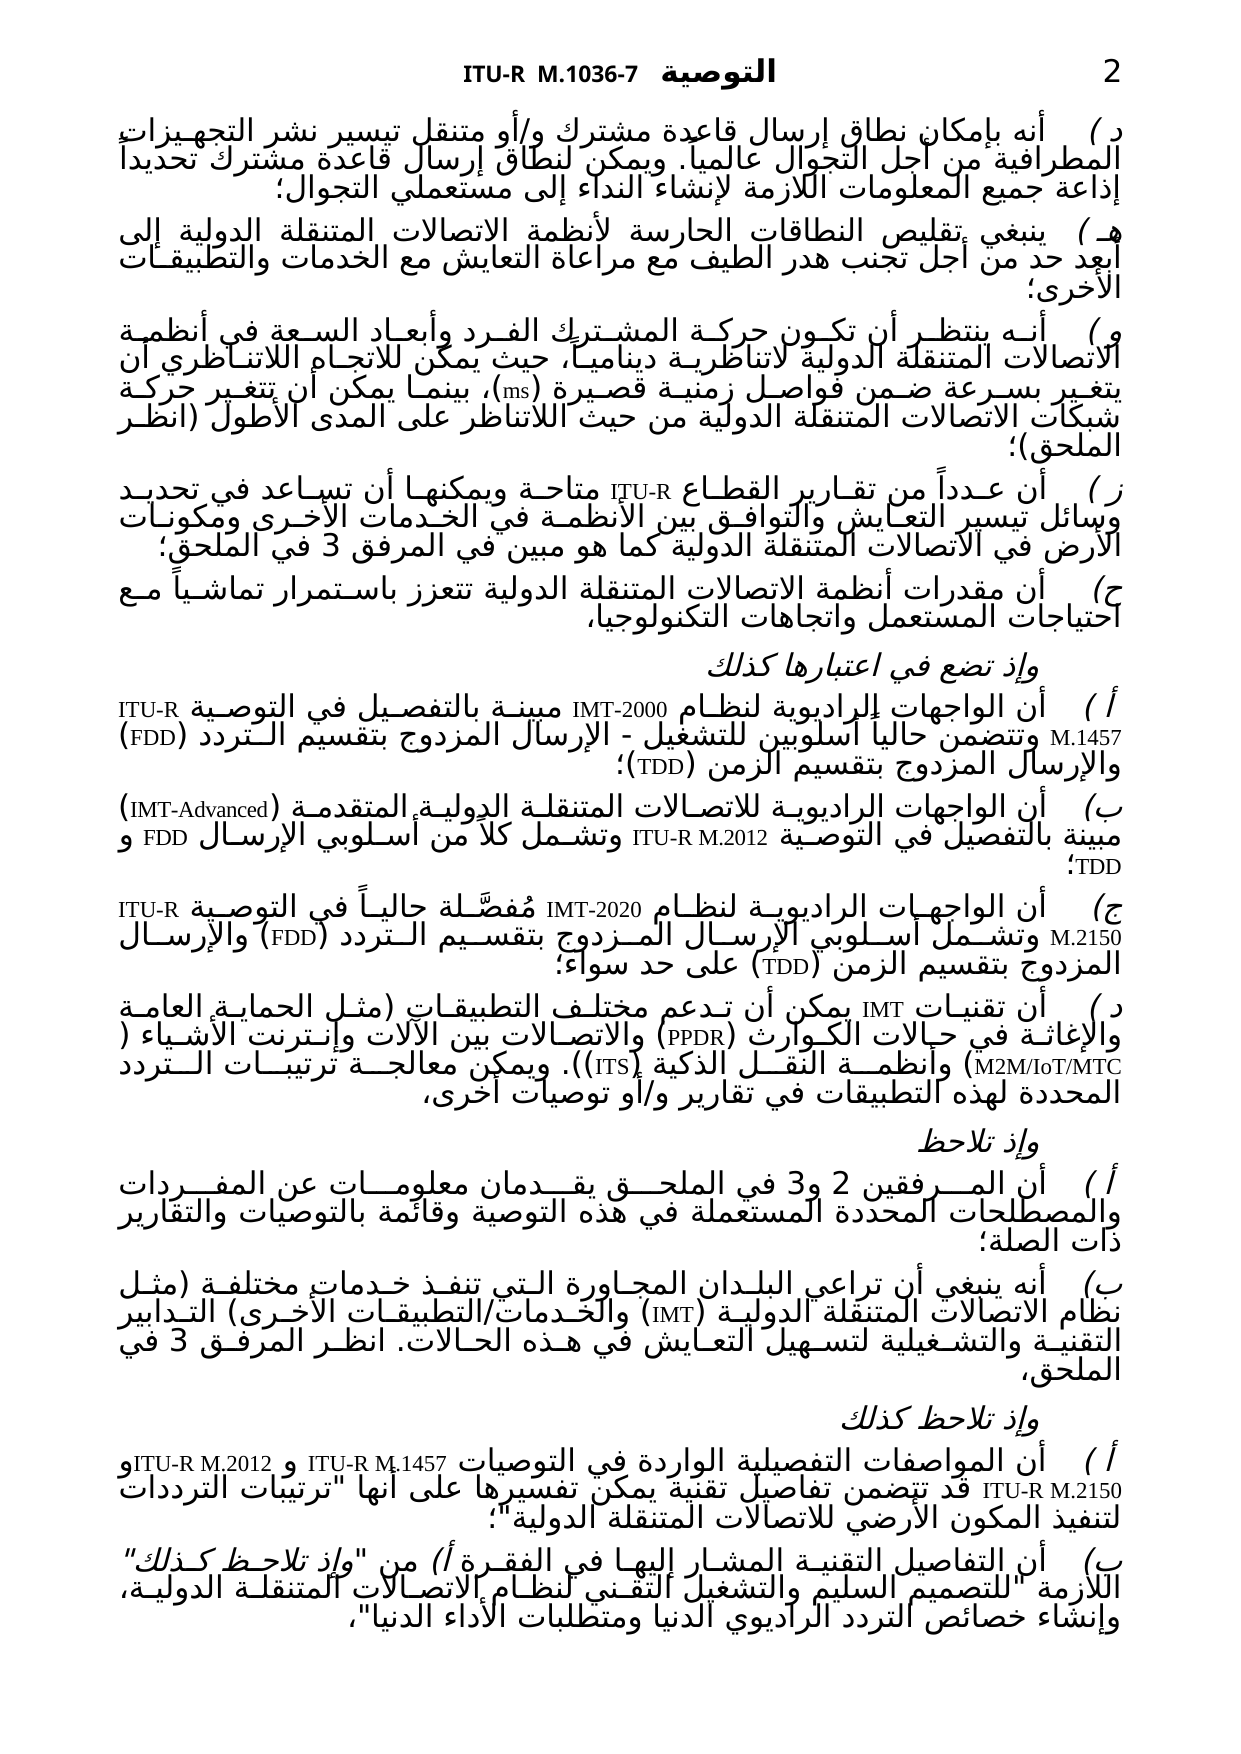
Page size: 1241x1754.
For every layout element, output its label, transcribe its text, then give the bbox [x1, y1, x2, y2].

text ﺏ) أنه ينبغي أن تراعي البلدان المجاورة التي تنفذ خدمات مختلفة (مثل نظام الاتصالات المتنقلة الدولية (IMT) والخدمات/التطبيقات الأخرى) التدابير التقنية والتشغيلية لتسهيل التعايش في هذه الحالات. انظر المرفق 3 في الملحق، [118, 1271, 1122, 1388]
text ب) أن الواجهات الراديوية للاتصالات المتنقلة الدولية المتقدمة (IMT-Advanced) مبينة بالتفصيل في التوصية ITU-R M.2012 وتشمل كلاً من أسلوبي الإرسال FDD وTDD؛ [118, 794, 1122, 882]
text ﺏ) أن التفاصيل التقنية المشار إليها في الفقرة أ) من "وإذ تلاحظ كذلك" اللازمة "للتصميم السليم والتشغيل التقني لنظام الاتصالات المتنقلة الدولية، وإنشاء خصائص التردد الراديوي الدنيا ومتطلبات الأداء الدنيا"، [118, 1548, 1122, 1635]
text وإذ تضع في اعتبارها كذلك [201, 653, 1039, 682]
text ح) أن مقدرات أنظمة الاتصالات المتنقلة الدولية تتعزز باستمرار تماشياً مع احتياجات المستعمل واتجاهات التكنولوجيا، [118, 576, 1122, 634]
text وإذ تلاحظ كذلك [201, 1406, 1039, 1435]
text د ) أن تقنيات IMT يمكن أن تدعم مختلف التطبيقات (مثل الحماية العامة والإغاثة في حالات الكوارث (PPDR) والاتصالات بين الآلات وإنترنت الأشياء (M2M/IoT/MTC) وأنظمة النقل الذكية (ITS)). ويمكن معالجة ترتيبات التردد المحددة لهذه التطبيقات في تقارير و/أو توصيات أخرى، [118, 994, 1122, 1111]
text وإذ تلاحظ [201, 1129, 1039, 1159]
text ز ) أن عدداً من تقارير القطاع ITU-R متاحة ويمكنها أن تساعد في تحديد وسائل تيسير التعايش والتوافق بين الأنظمة في الخدمات الأخرى ومكونات الأرض في الاتصالات المتنقلة الدولية كما هو مبين في المرفق 3 في الملحق؛ [118, 476, 1122, 563]
text أ ) أن الواجهات الراديوية لنظام IMT-2000 مبينة بالتفصيل في التوصية ITU-R M.1457 وتتضمن حالياً أسلوبين للتشغيل - الإرسال المزدوج بتقسيم التردد (FDD) والإرسال المزدوج بتقسيم الزمن (TDD)؛ [118, 694, 1122, 782]
text د ) أنه بإمكان نطاق إرسال قاعدة مشترك و/أو متنقل تيسير نشر التجهيزات المطرافية من أجل التجوال عالمياً. ويمكن لنطاق إرسال قاعدة مشترك تحديداً إذاعة جميع المعلومات اللازمة لإنشاء النداء إلى مستعملي التجوال؛ [118, 118, 1122, 206]
text أ ) أن المواصفات التفصيلية الواردة في التوصيات ITU-R M.1457 و ITU-R M.2012وITU-R M.2150 قد تتضمن تفاصيل تقنية يمكن تفسيرها على أنها "ترتيبات الترددات لتنفيذ المكون الأرضي للاتصالات المتنقلة الدولية"؛ [118, 1448, 1122, 1535]
text ج) أن الواجهات الراديوية لنظام IMT-2020 مُفصَّلة حالياً في التوصية ITU-R M.2150 وتشمل أسلوبي الإرسال المزدوج بتقسيم التردد (FDD) والإرسال المزدوج بتقسيم الزمن (TDD) على حد سواء؛ [118, 894, 1122, 982]
text و ) أنه ينتظر أن تكون حركة المشترك الفرد وأبعاد السعة في أنظمة الاتصالات المتنقلة الدولية لاتناظرية دينامياً، حيث يمكن للاتجاه اللاتناظري أن يتغير بسرعة ضمن فواصل زمنية قصيرة (ms)، بينما يمكن أن تتغير حركة شبكات الاتصالات المتنقلة الدولية من حيث اللاتناظر على المدى الأطول (انظر الملحق)؛ [118, 318, 1122, 464]
text هـ ) ينبغي تقليص النطاقات الحارسة لأنظمة الاتصالات المتنقلة الدولية إلى أبعد حد من أجل تجنب هدر الطيف مع مراعاة التعايش مع الخدمات والتطبيقات الأخرى؛ [118, 218, 1122, 305]
text أ ) أن المرفقين 2 و3 في الملحق يقدمان معلومات عن المفردات والمصطلحات المحددة المستعملة في هذه التوصية وقائمة بالتوصيات والتقارير ذات الصلة؛ [118, 1171, 1122, 1258]
